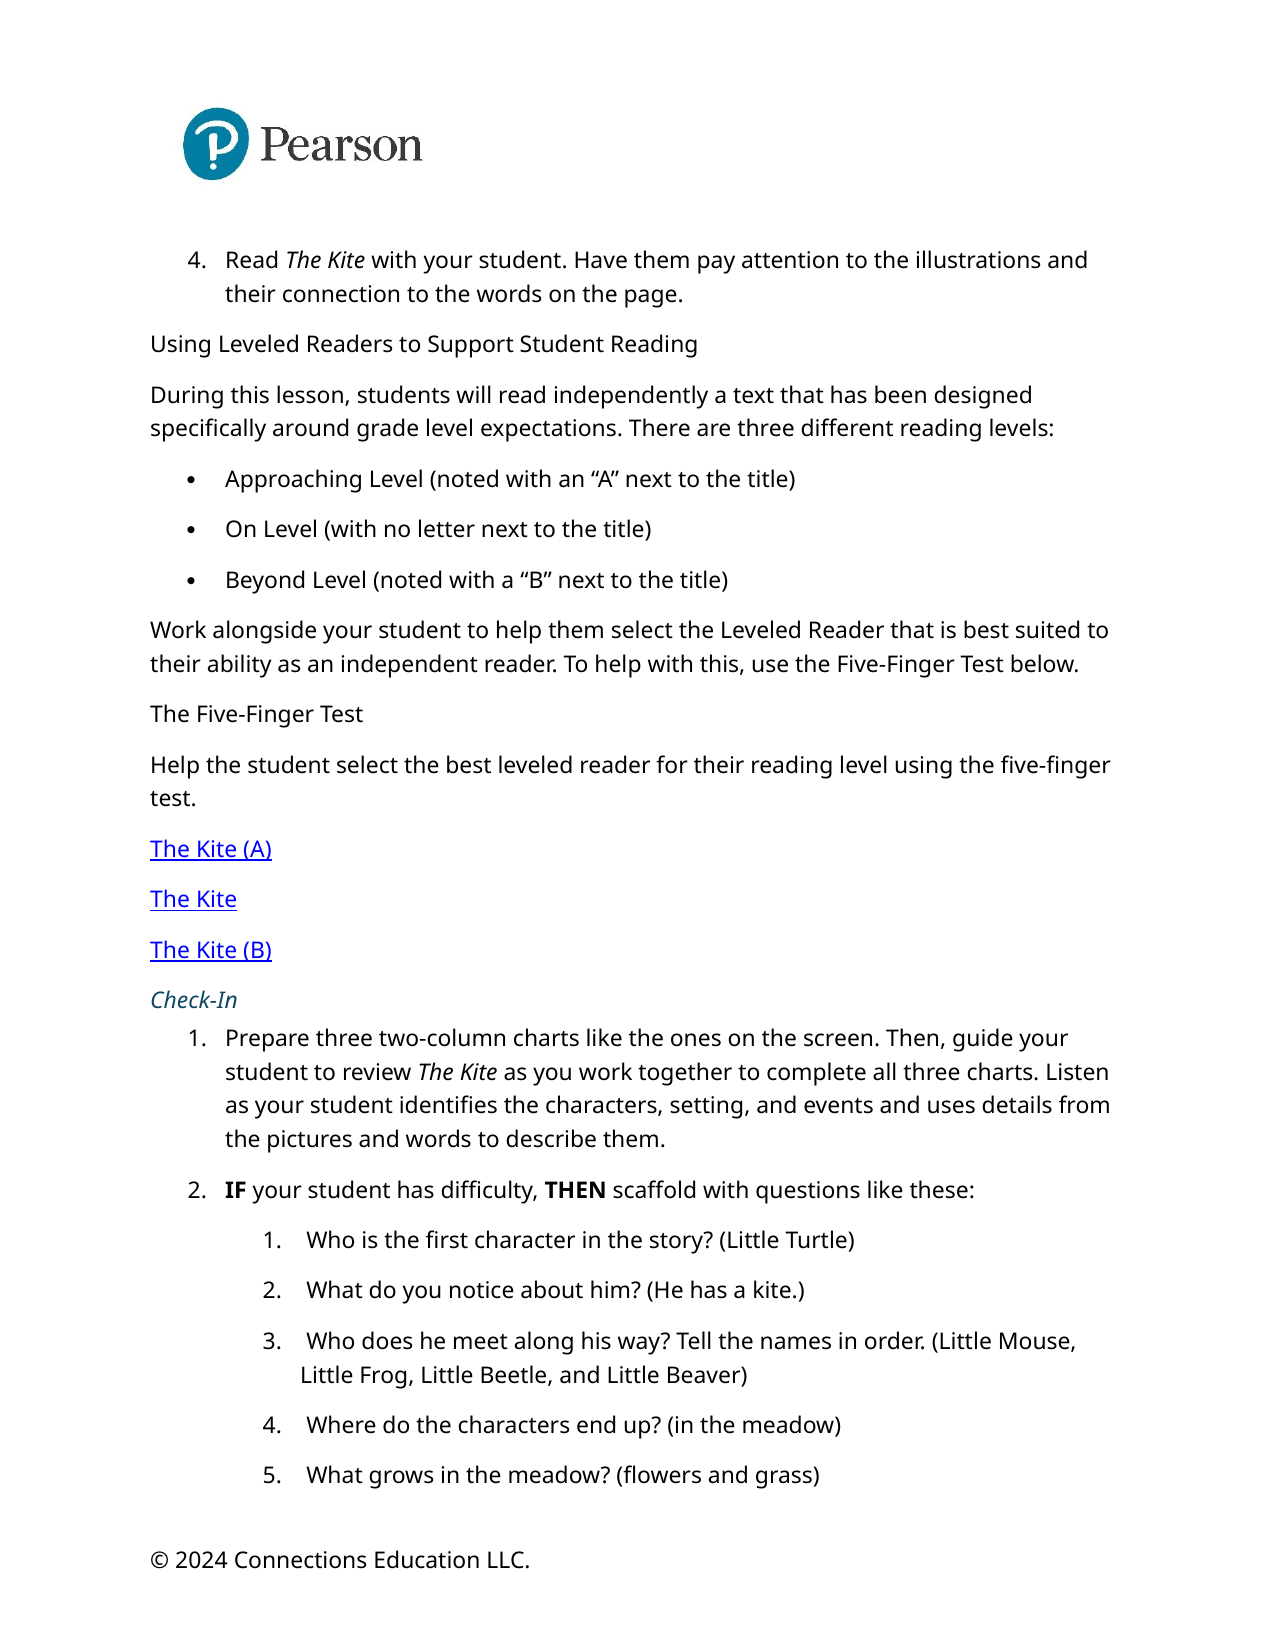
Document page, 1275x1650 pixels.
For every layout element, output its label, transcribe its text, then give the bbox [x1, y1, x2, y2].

list Who does he meet along his way? Tell the names in order. (Little Mouse, Little Frog, Little Beetle, and Little Beaver) [262, 1325, 1125, 1390]
list What grows in the meadow? (flowers and grass) [262, 1459, 1125, 1491]
text The Kite (B) [150, 933, 1125, 965]
list On Level (with no letter next to the title) [187, 513, 1125, 544]
list What do you notice about him? (He has a kite.) [262, 1274, 1125, 1306]
text The Kite [150, 883, 1125, 914]
text Using Leveled Readers to Support Student Reading [150, 328, 1125, 359]
text The Five-Finger Test [150, 698, 1125, 729]
list Approaching Level (noted with an “A” next to the title) [187, 463, 1125, 494]
list Where do the characters end up? (in the meadow) [262, 1409, 1125, 1440]
text The Kite (A) [150, 833, 1125, 864]
text During this lesson, students will read independently a text that has been designed specifically around grade level expectations. There are three different reading levels: [150, 378, 1125, 443]
text Work alongside your student to help them select the Leveled Reader that is best suited to their ability as an independent reader. To help with this, use the Five-Finger Test below. [150, 614, 1125, 679]
text Help the student select the best leveled reader for their reading level using the five-finger test. [150, 748, 1125, 813]
picture [150, 75, 455, 213]
list Beyond Level (noted with a “B” next to the title) [187, 563, 1125, 595]
list Prepare three two-column charts like the ones on the screen. Then, guide your student to review The Kite as you work together to complete all three charts. Listen as your student identifies the characters, setting, and events and uses details from the pictures and words to describe them. [187, 1022, 1125, 1154]
list Who is the first character in the story? (Little Turtle) [262, 1224, 1125, 1255]
subtitle Check-In [150, 984, 1125, 1015]
list Read The Kite with your student. Have them pay attention to the illustrations and their connection to the words on the page. [187, 244, 1125, 309]
list IF your student has difficulty, THEN scaffold with questions like these: [187, 1173, 1125, 1205]
